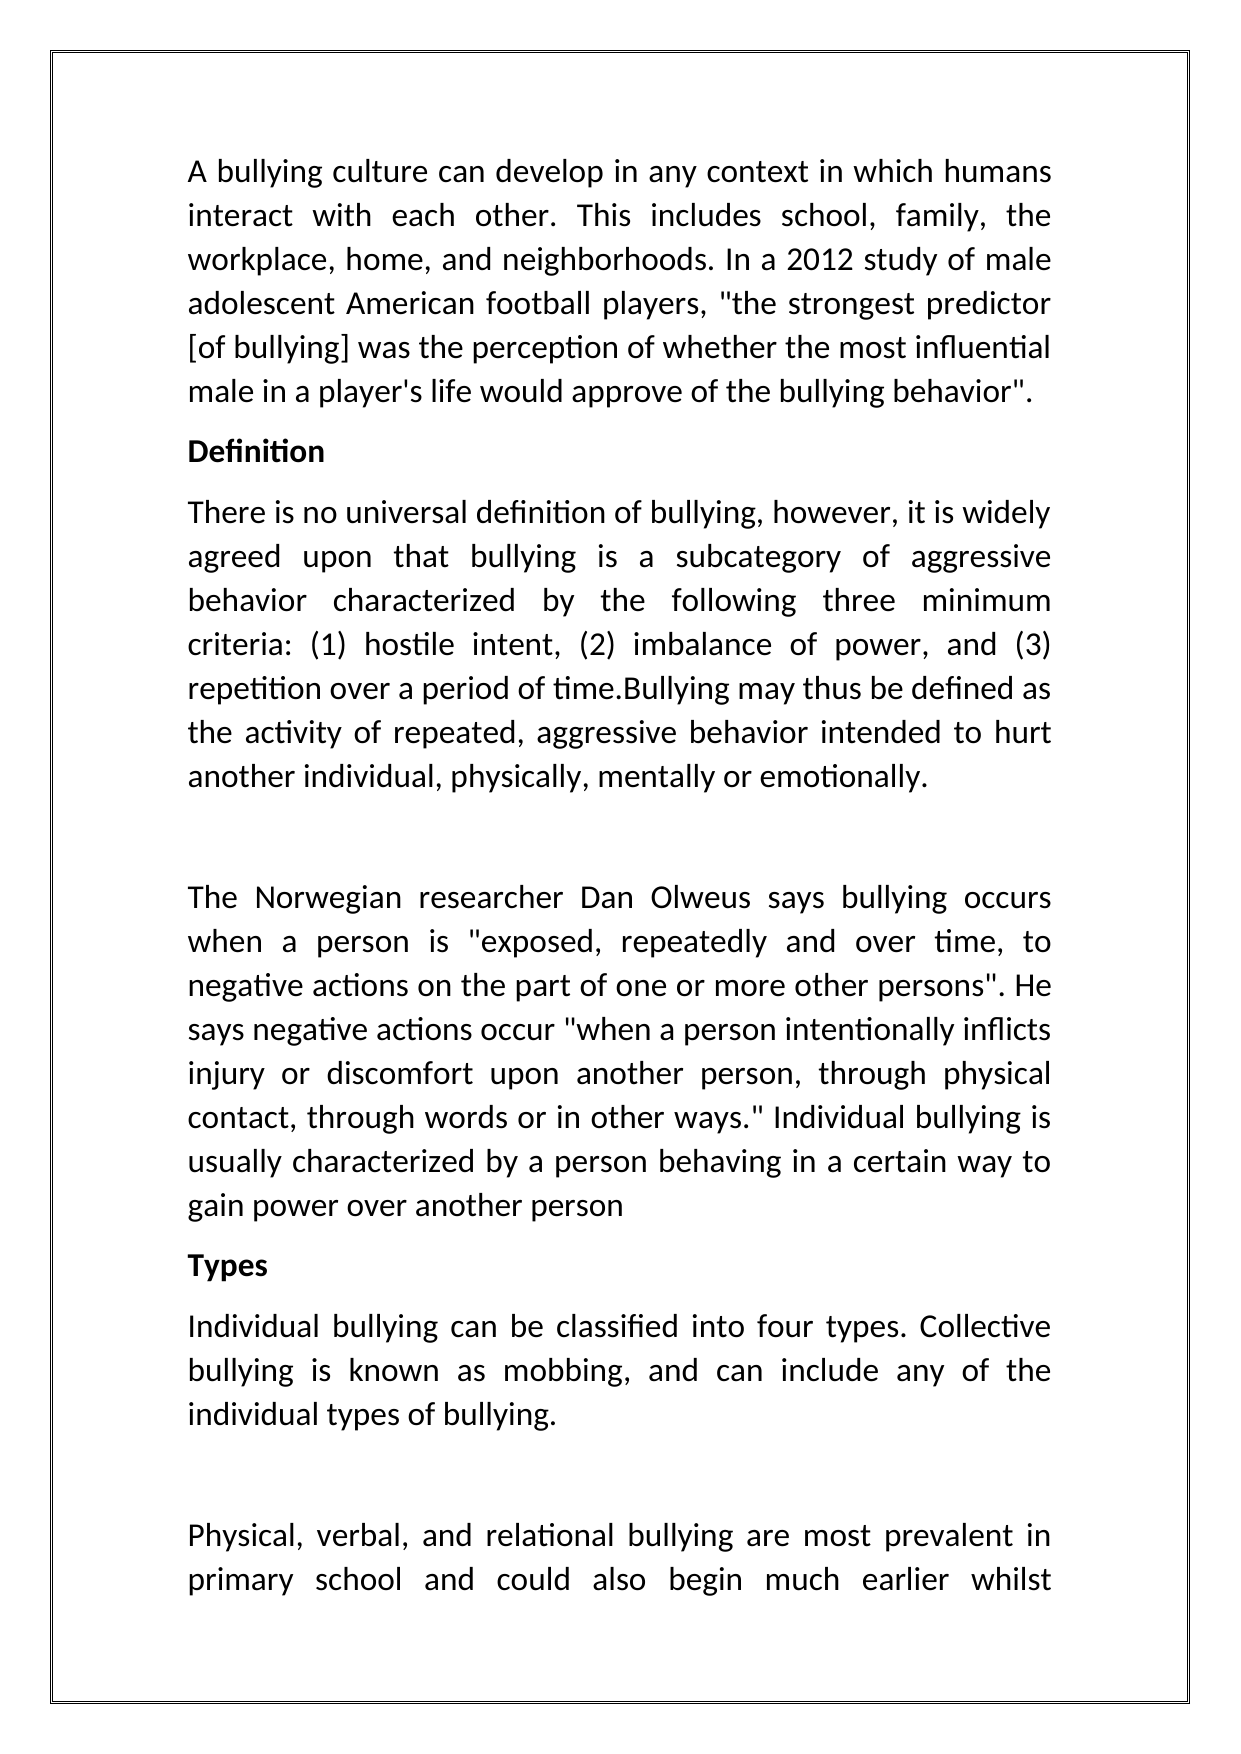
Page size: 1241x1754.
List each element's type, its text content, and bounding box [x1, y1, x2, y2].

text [187, 1514, 1053, 1599]
text Definition [187, 430, 1053, 471]
text The Norwegian researcher Dan Olweus says bullying occurs when a person is "exposed, repeatedly and over time, to negative actions on the part of one or more other persons". He says negative actions occur "when a person intentionally inflicts injury or discomfort upon another person, through physical contact, through words or in other ways." Individual bullying is usually characterized by a person behaving in a certain way to gain power over another person [187, 876, 1053, 1224]
text Types [187, 1244, 1053, 1285]
text There is no universal definition of bullying, however, it is widely agreed upon that bullying is a subcategory of aggressive behavior characterized by the following three minimum criteria: (1) hostile intent, (2) imbalance of power, and (3) repetition over a period of time.Bullying may thus be defined as the activity of repeated, aggressive behavior intended to hurt another individual, physically, mentally or emotionally. [187, 491, 1053, 796]
text Individual bullying can be classified into four types. Collective bullying is known as mobbing, and can include any of the individual types of bullying. [187, 1305, 1053, 1434]
text A bullying culture can develop in any context in which humans interact with each other. This includes school, family, the workplace, home, and neighborhoods. In a 2012 study of male adolescent American football players, "the strongest predictor [of bullying] was the perception of whether the most influential male in a player's life would approve of the bullying behavior". [187, 150, 1053, 411]
